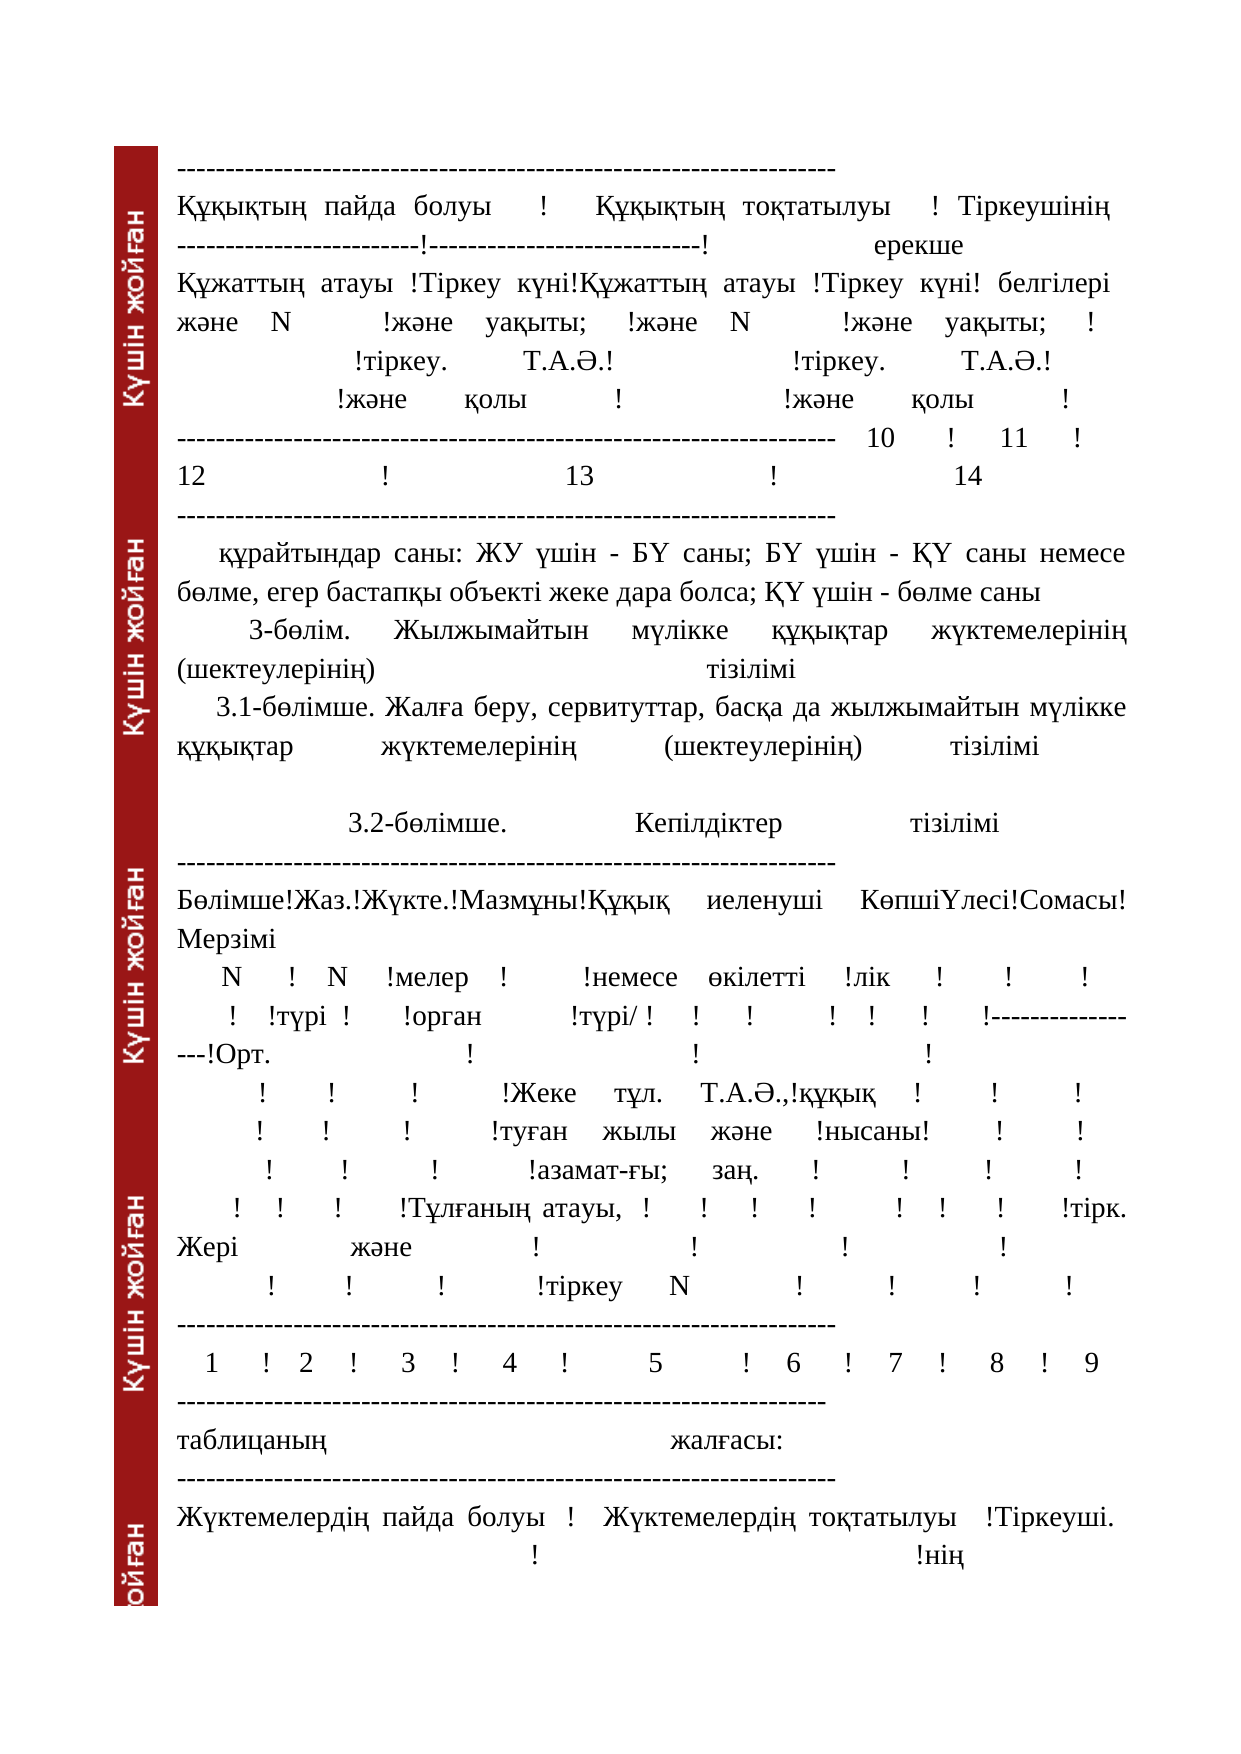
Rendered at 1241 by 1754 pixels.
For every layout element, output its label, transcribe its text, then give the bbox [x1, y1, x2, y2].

picture [114, 607, 158, 612]
picture [114, 1571, 158, 1606]
picture [114, 146, 158, 150]
